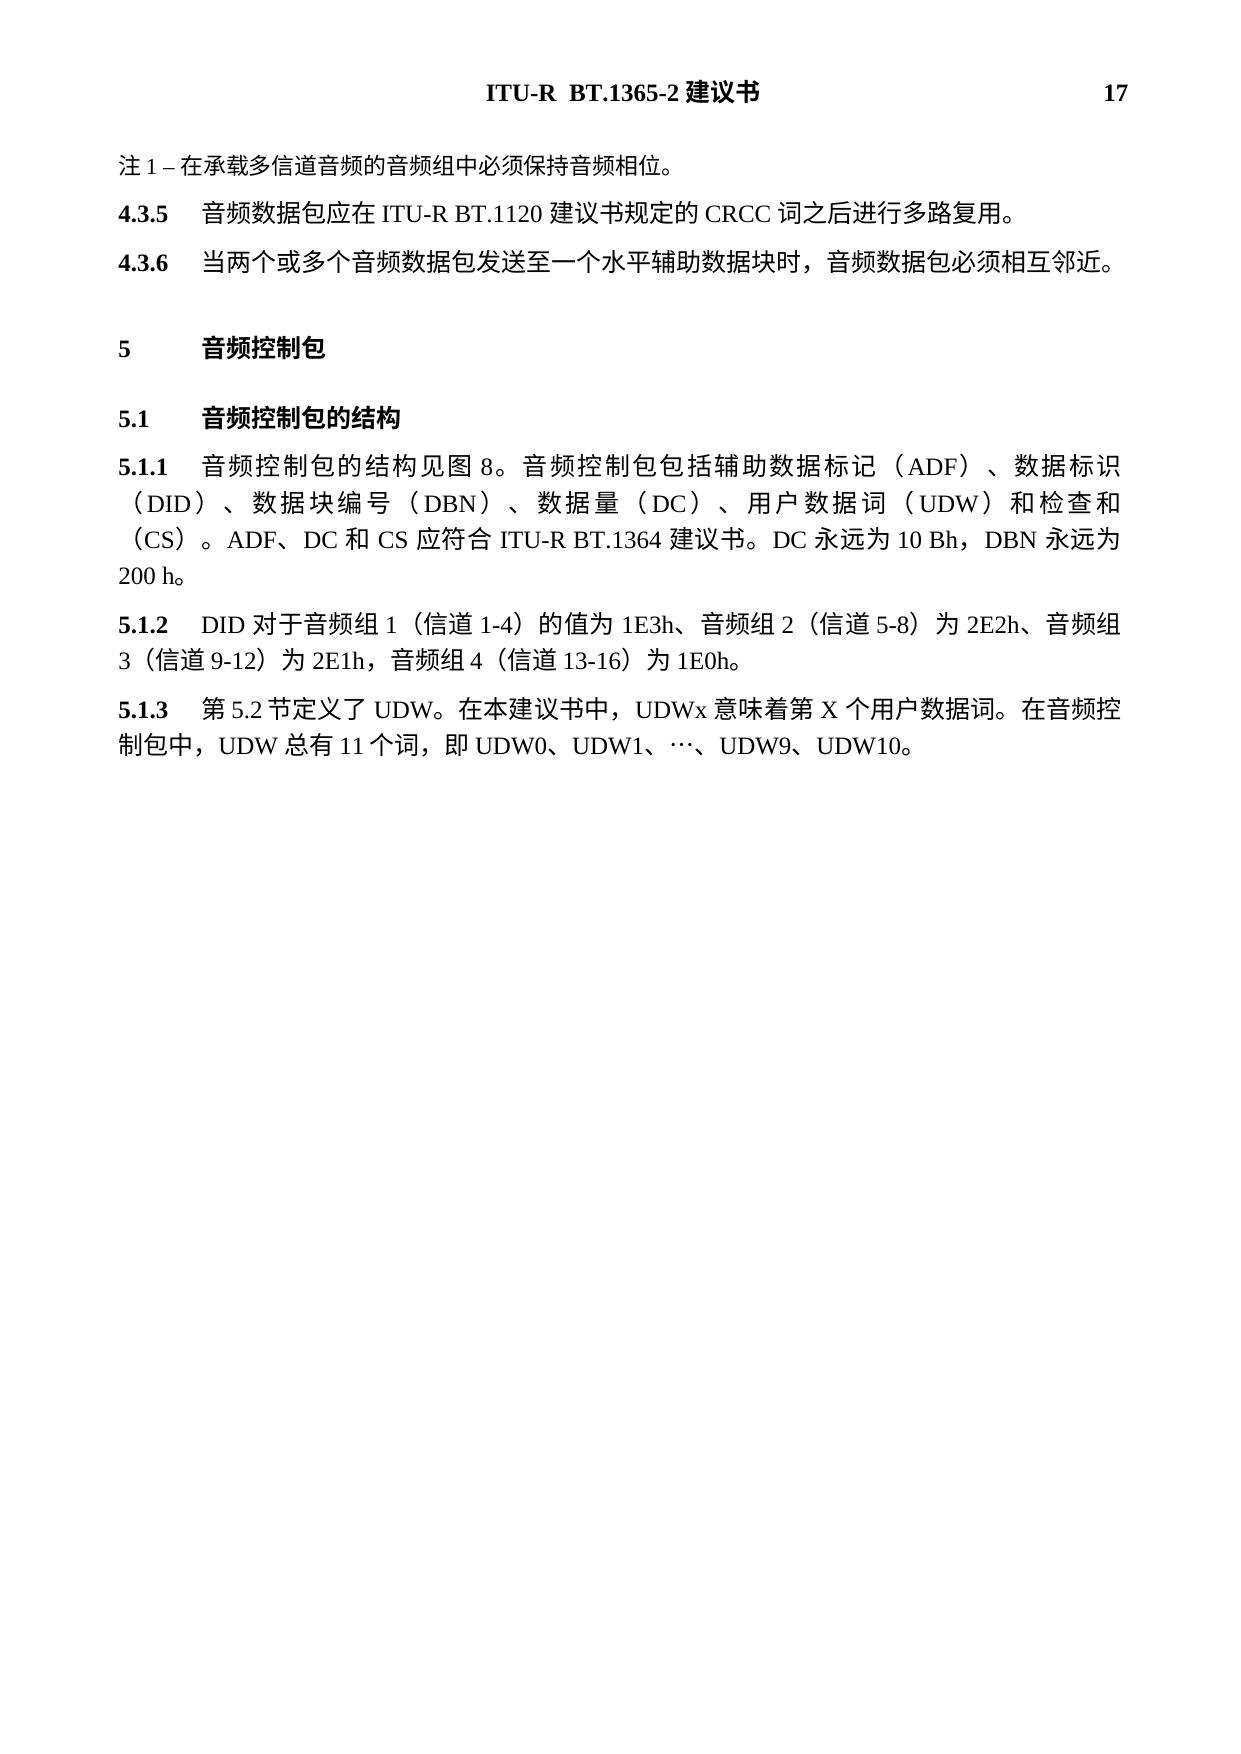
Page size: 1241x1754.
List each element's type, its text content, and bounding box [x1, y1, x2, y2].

text 5.1.3 第5.2节定义了 UDW。在本建议书中，UDWx 意味着第 X 个用户数据词。在音频控制包中，UDW 总有11个词，即 UDW0、UDW1、…、UDW9、UDW10。 [118, 689, 1122, 762]
subtitle 5.1 音频控制包的结构 [118, 398, 1122, 434]
text 注1 – 在承载多信道音频的音频组中必须保持音频相位。 [118, 148, 1122, 181]
text 5.1.1 音频控制包的结构见图8。音频控制包包括辅助数据标记（ADF）、数据标识（DID）、数据块编号（DBN）、数据量（DC）、用户数据词（UDW）和检查和（CS）。ADF、DC 和 CS 应符合 ITU-R BT.1364 建议书。DC 永远为10 Bh，DBN 永远为200 h。 [118, 447, 1122, 592]
text 4.3.5 音频数据包应在 ITU-R BT.1120 建议书规定的 CRCC 词之后进行多路复用。 [118, 193, 1122, 230]
text 5.1.2 DID 对于音频组1（信道1-4）的值为 1E3h、音频组2（信道5-8）为 2E2h、音频组3（信道9-12）为 2E1h，音频组4（信道13-16）为 1E0h。 [118, 604, 1122, 677]
text 4.3.6 当两个或多个音频数据包发送至一个水平辅助数据块时，音频数据包必须相互邻近。 [118, 242, 1122, 278]
subtitle 5 音频控制包 [118, 328, 1122, 365]
